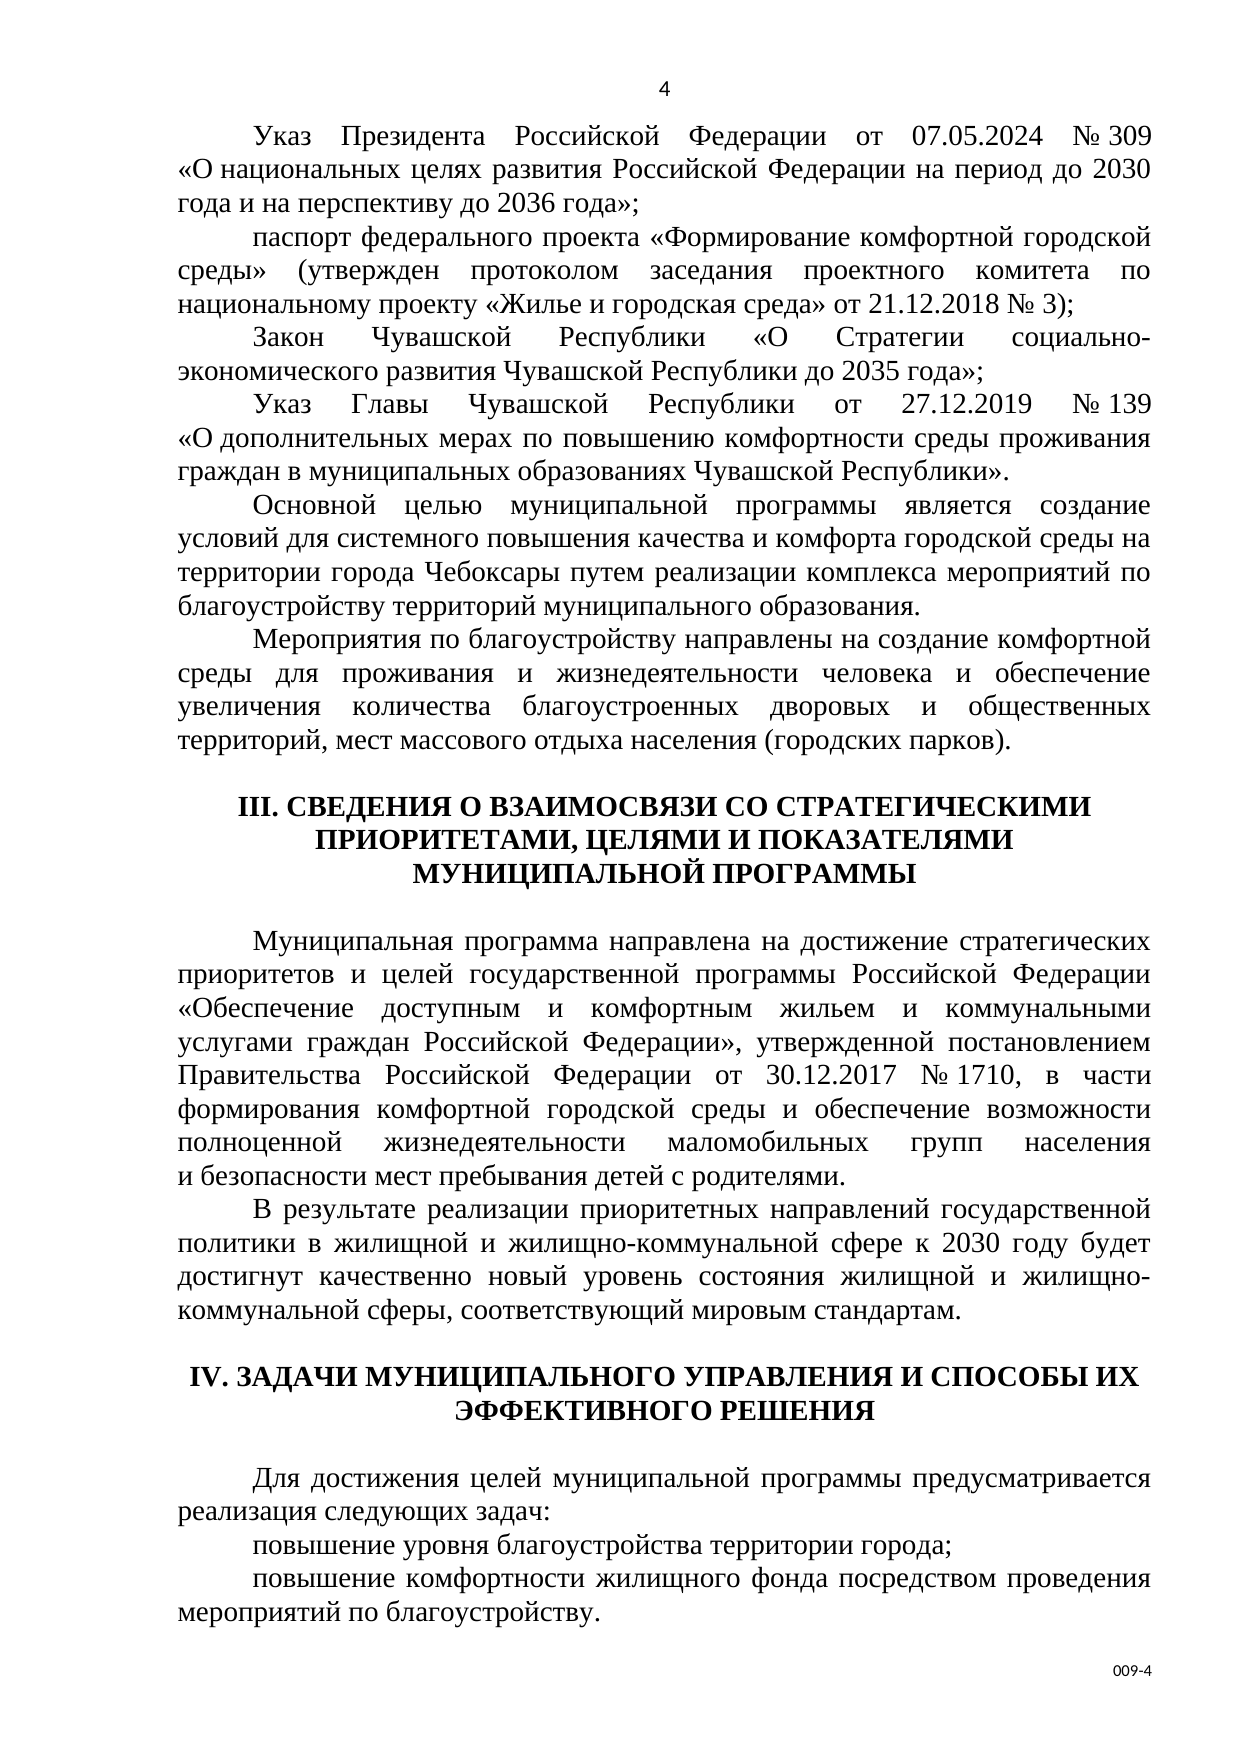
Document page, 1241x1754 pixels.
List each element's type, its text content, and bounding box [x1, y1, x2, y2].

text III. СВЕДЕНИЯ О ВЗАИМОСВЯЗИ СО СТРАТЕГИЧЕСКИМИ ПРИОРИТЕТАМИ, ЦЕЛЯМИ И ПОКАЗАТЕЛЯМИ МУНИЦИПАЛЬНОЙ ПРОГРАММЫ [177, 789, 1152, 889]
text Указ Президента Российской Федерации от 07.05.2024 № 309 «О национальных целях развития Российской Федерации на период до 2030 года и на перспективу до 2036 года»; [177, 118, 1152, 219]
text паспорт федерального проекта «Формирование комфортной городской среды» (утвержден протоколом заседания проектного комитета по национальному проекту «Жилье и городская среда» от 21.12.2018 № 3); [177, 219, 1152, 319]
text повышение комфортности жилищного фонда посредством проведения мероприятий по благоустройству. [177, 1560, 1152, 1627]
text Мероприятия по благоустройству направлены на создание комфортной среды для проживания и жизнедеятельности человека и обеспечение увеличения количества благоустроенных дворовых и общественных территорий, мест массового отдыха населения (городских парков). [177, 621, 1152, 755]
text повышение уровня благоустройства территории города; [177, 1527, 1152, 1560]
text В результате реализации приоритетных направлений государственной политики в жилищной и жилищно-коммунальной сфере к 2030 году будет достигнут качественно новый уровень состояния жилищной и жилищно-коммунальной сферы, соответствующий мировым стандартам. [177, 1191, 1152, 1326]
title IV. ЗАДАЧИ МУНИЦИПАЛЬНОГО УПРАВЛЕНИЯ И СПОСОБЫ ИХ ЭФФЕКТИВНОГО РЕШЕНИЯ [177, 1359, 1152, 1426]
text Основной целью муниципальной программы является создание условий для системного повышения качества и комфорта городской среды на территории города Чебоксары путем реализации комплекса мероприятий по благоустройству территорий муниципального образования. [177, 487, 1152, 621]
text Для достижения целей муниципальной программы предусматривается реализация следующих задач: [177, 1460, 1152, 1527]
text Указ Главы Чувашской Республики от 27.12.2019 № 139 «О дополнительных мерах по повышению комфортности среды проживания граждан в муниципальных образованиях Чувашской Республики». [177, 386, 1152, 487]
text Закон Чувашской Республики «О Стратегии социально-экономического развития Чувашской Республики до 2035 года»; [177, 319, 1152, 386]
text Муниципальная программа направлена на достижение стратегических приоритетов и целей государственной программы Российской Федерации «Обеспечение доступным и комфортным жильем и коммунальными услугами граждан Российской Федерации», утвержденной постановлением Правительства Российской Федерации от 30.12.2017 № 1710, в части формирования комфортной городской среды и обеспечение возможности полноценной жизнедеятельности маломобильных групп населения и безопасности мест пребывания детей с родителями. [177, 923, 1152, 1191]
